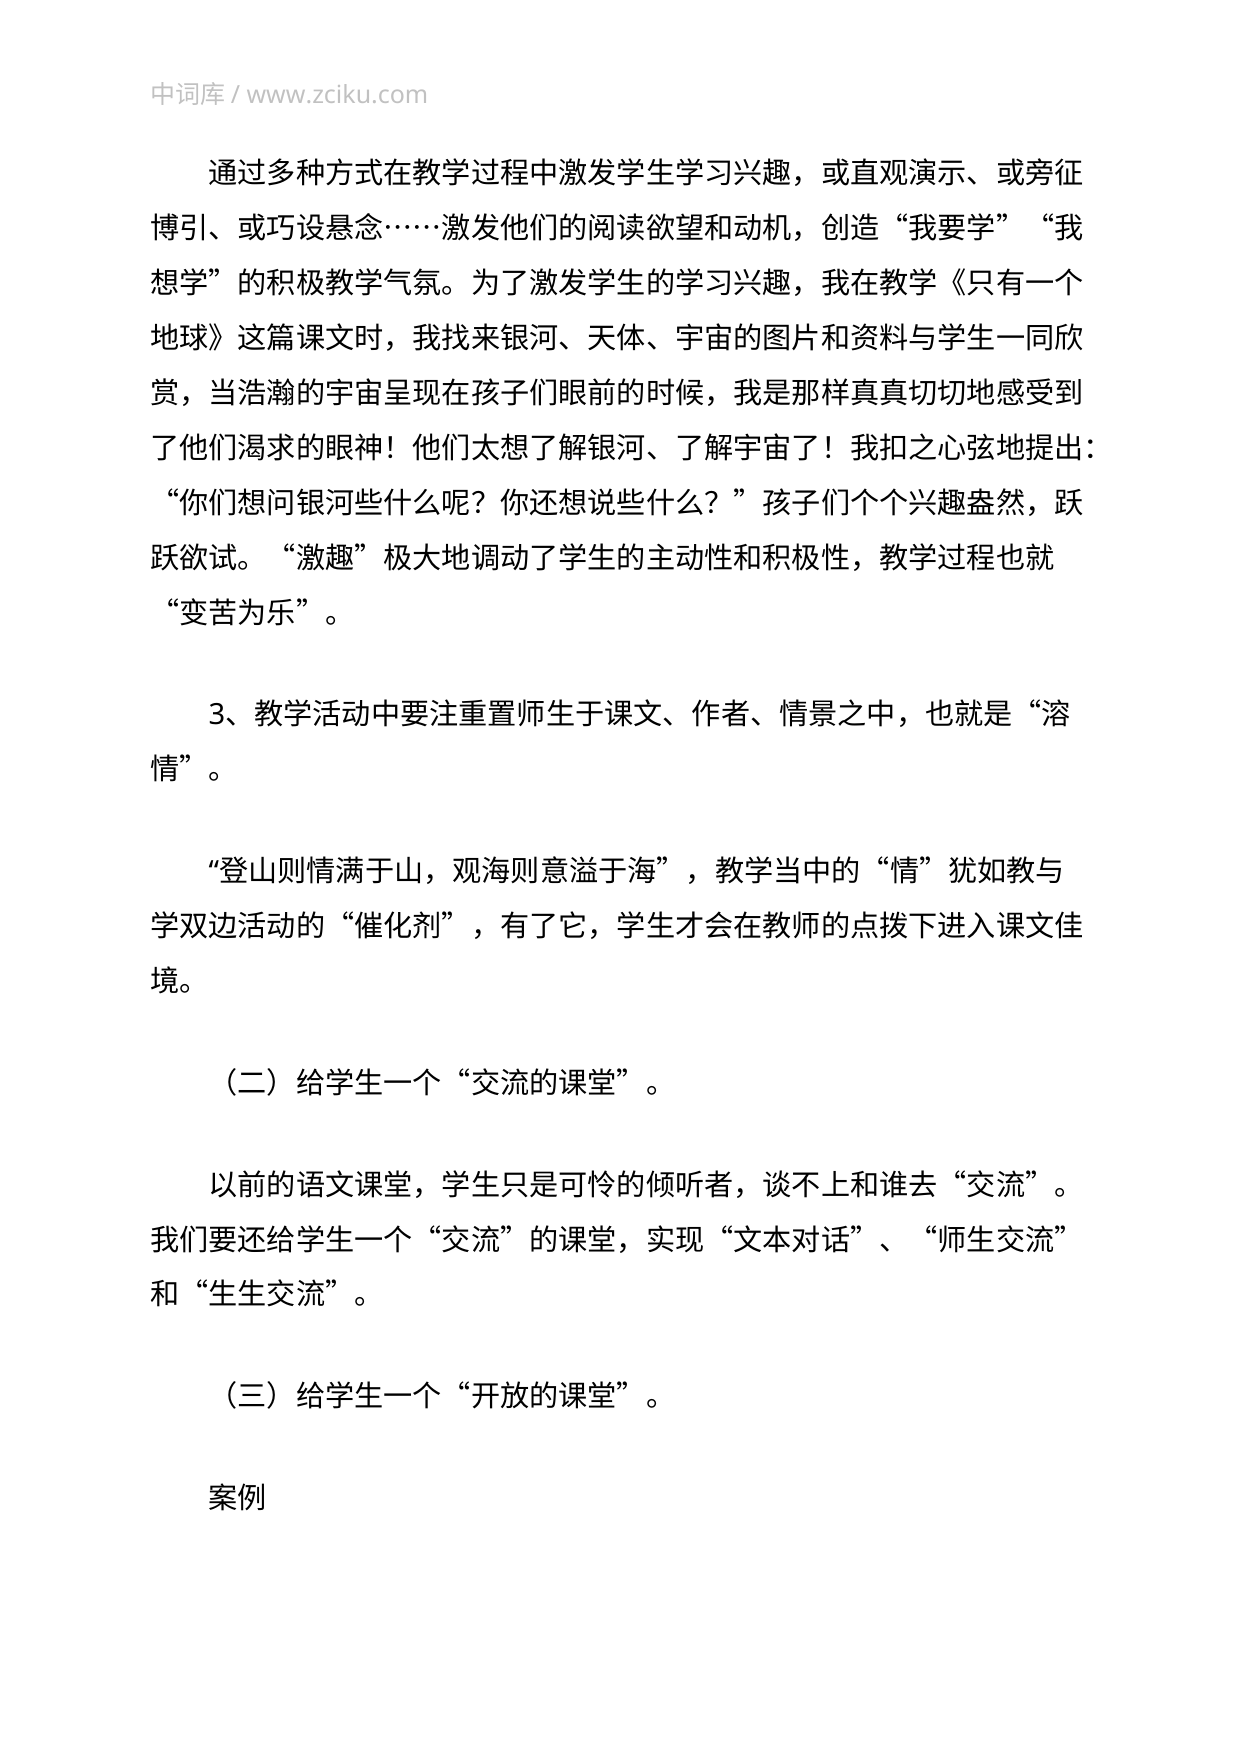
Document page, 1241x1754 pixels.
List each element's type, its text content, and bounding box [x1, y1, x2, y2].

text 案例 [150, 1474, 1090, 1517]
text （三）给学生一个“开放的课堂”。 [150, 1373, 1090, 1415]
text “登山则情满于山，观海则意溢于海”，教学当中的“情”犹如教与学双边活动的“催化剂”，有了它，学生才会在教师的点拨下进入课文佳境。 [150, 848, 1090, 1000]
text 通过多种方式在教学过程中激发学生学习兴趣，或直观演示、或旁征博引、或巧设悬念……激发他们的阅读欲望和动机，创造“我要学”“我想学”的积极教学气氛。为了激发学生的学习兴趣，我在教学《只有一个地球》这篇课文时，我找来银河、天体、宇宙的图片和资料与学生一同欣赏，当浩瀚的宇宙呈现在孩子们眼前的时候，我是那样真真切切地感受到了他们渴求的眼神！他们太想了解银河、了解宇宙了！我扣之心弦地提出：“你们想问银河些什么呢？你还想说些什么？”孩子们个个兴趣盎然，跃跃欲试。“激趣”极大地调动了学生的主动性和积极性，教学过程也就“变苦为乐”。 [150, 150, 1090, 631]
text 3、教学活动中要注重置师生于课文、作者、情景之中，也就是“溶情”。 [150, 691, 1090, 788]
text （二）给学生一个“交流的课堂”。 [150, 1059, 1090, 1102]
text 以前的语文课堂，学生只是可怜的倾听者，谈不上和谁去“交流”。我们要还给学生一个“交流”的课堂，实现“文本对话”、“师生交流”和“生生交流”。 [150, 1161, 1090, 1313]
